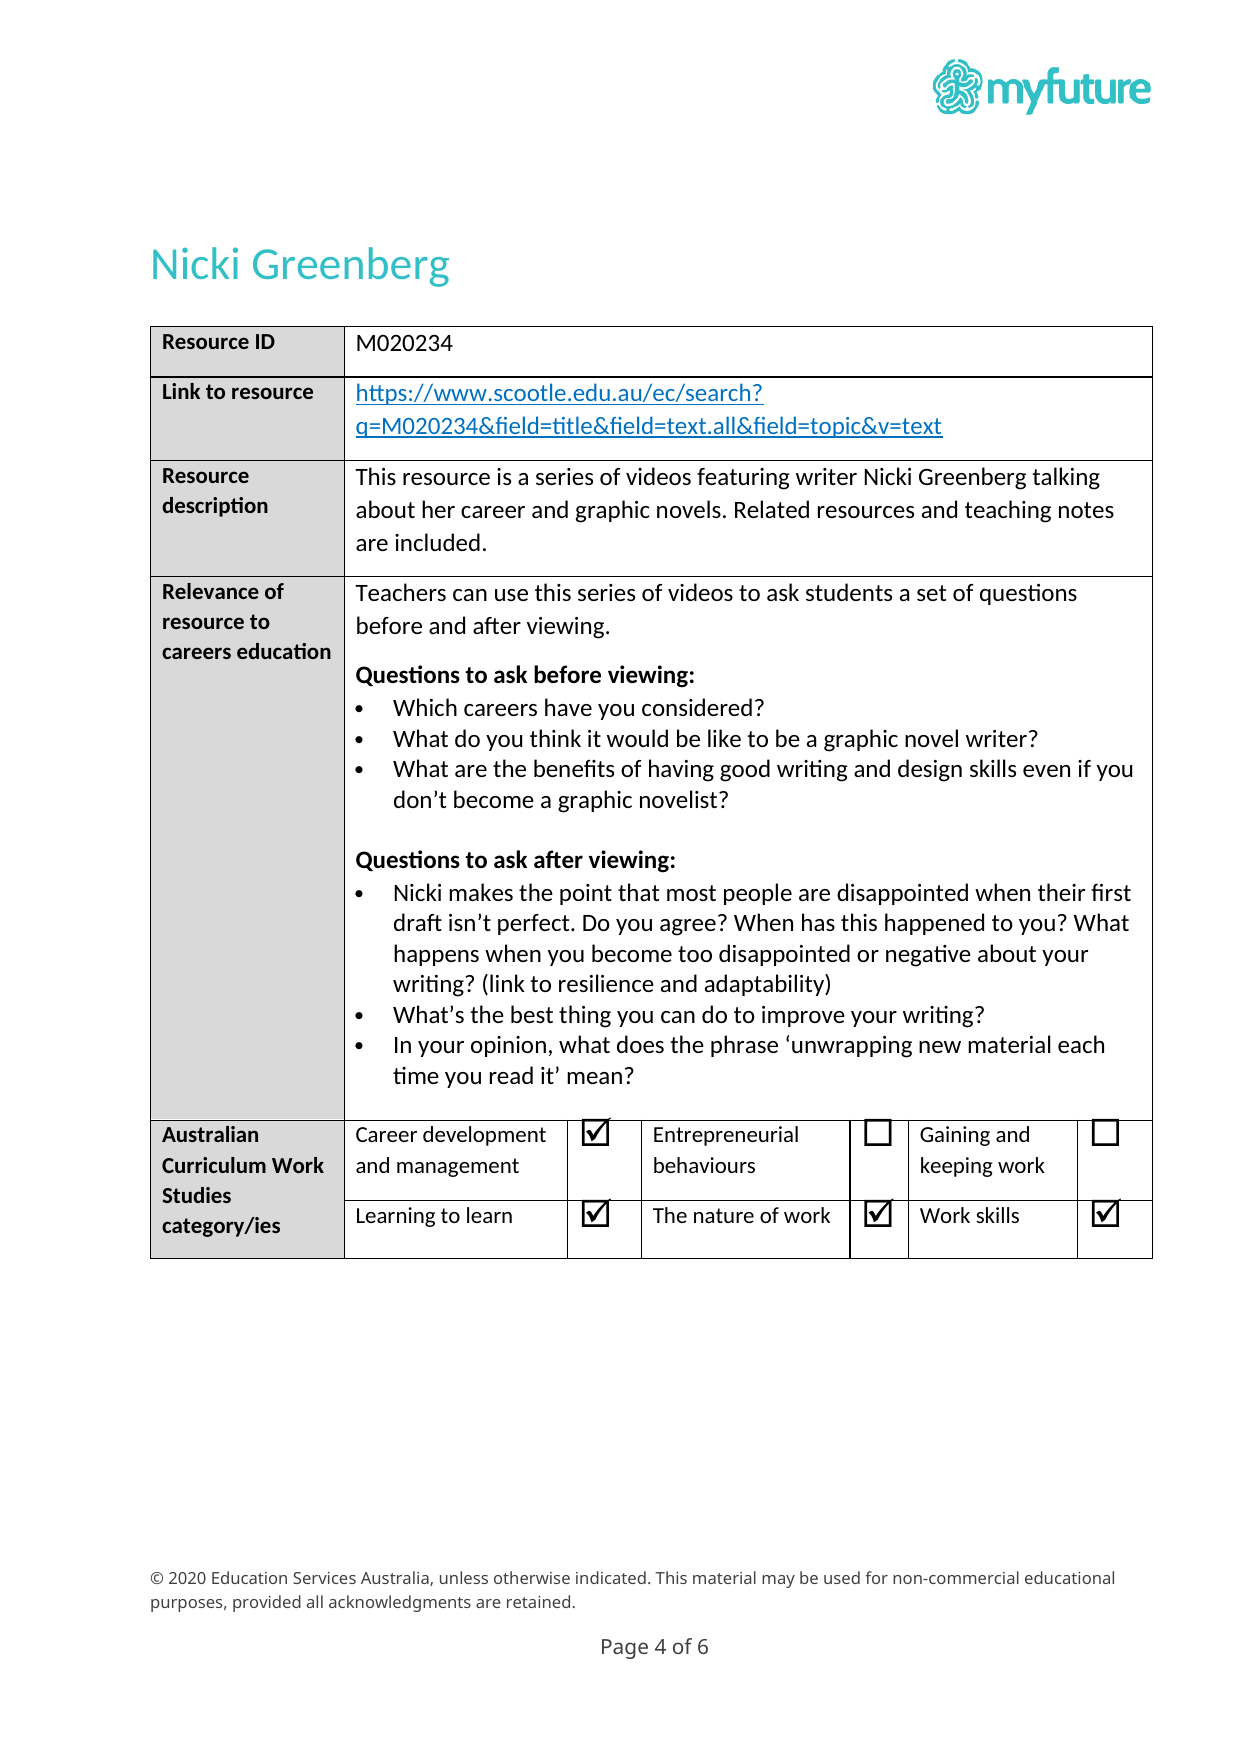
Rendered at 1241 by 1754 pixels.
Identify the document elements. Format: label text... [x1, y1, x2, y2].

table_cell https://www.scootle.edu.au/ec/search?q=M020234&field=title&field=text.all&field=topic&v=text [345, 378, 1152, 460]
table_cell [1078, 1201, 1152, 1258]
table_cell Entrepreneurial behaviours [642, 1121, 849, 1200]
table_cell Learning to learn [345, 1201, 567, 1258]
table_cell Gaining and keeping work [909, 1121, 1077, 1200]
table_cell Career development and management [345, 1121, 567, 1200]
subtitle Nicki Greenberg [150, 234, 1125, 291]
table_cell [851, 1121, 908, 1200]
table_cell [568, 1121, 641, 1200]
table_cell Australian Curriculum Work Studies category/ies [151, 1121, 344, 1258]
table_cell This resource is a series of videos featuring writer Nicki Greenberg talking about her career and graphic novels. Related resources and teaching notes are included. [345, 461, 1152, 576]
table_cell Relevance of resource to careers education [151, 577, 344, 1119]
table_header Resource ID [151, 327, 344, 376]
table_header M020234 [345, 327, 1152, 376]
table_cell Teachers can use this series of videos to ask students a set of questions before and after viewing. Questions to ask before viewing: Which careers have you considered? What do you think it would be like to be a graphic novel writer? What are the benefits of having good writing and design skills even if you don’t become a graphic novelist? Questions to ask after viewing: Nicki makes the point that most people are disappointed when their first draft isn’t perfect. Do you agree? When has this happened to you? What happens when you become too disappointed or negative about your writing? (link to resilience and adaptability) What’s the best thing you can do to improve your writing? In your opinion, what does the phrase ‘unwrapping new material each time you read it’ mean? [345, 577, 1152, 1119]
table_cell [568, 1201, 641, 1258]
picture [932, 59, 1151, 115]
table_cell Link to resource [151, 378, 344, 460]
table_cell [1078, 1121, 1152, 1200]
table_cell Work skills [909, 1201, 1077, 1258]
table_cell Resource description [151, 461, 344, 576]
table_cell The nature of work [642, 1201, 849, 1258]
table_cell [851, 1201, 908, 1258]
